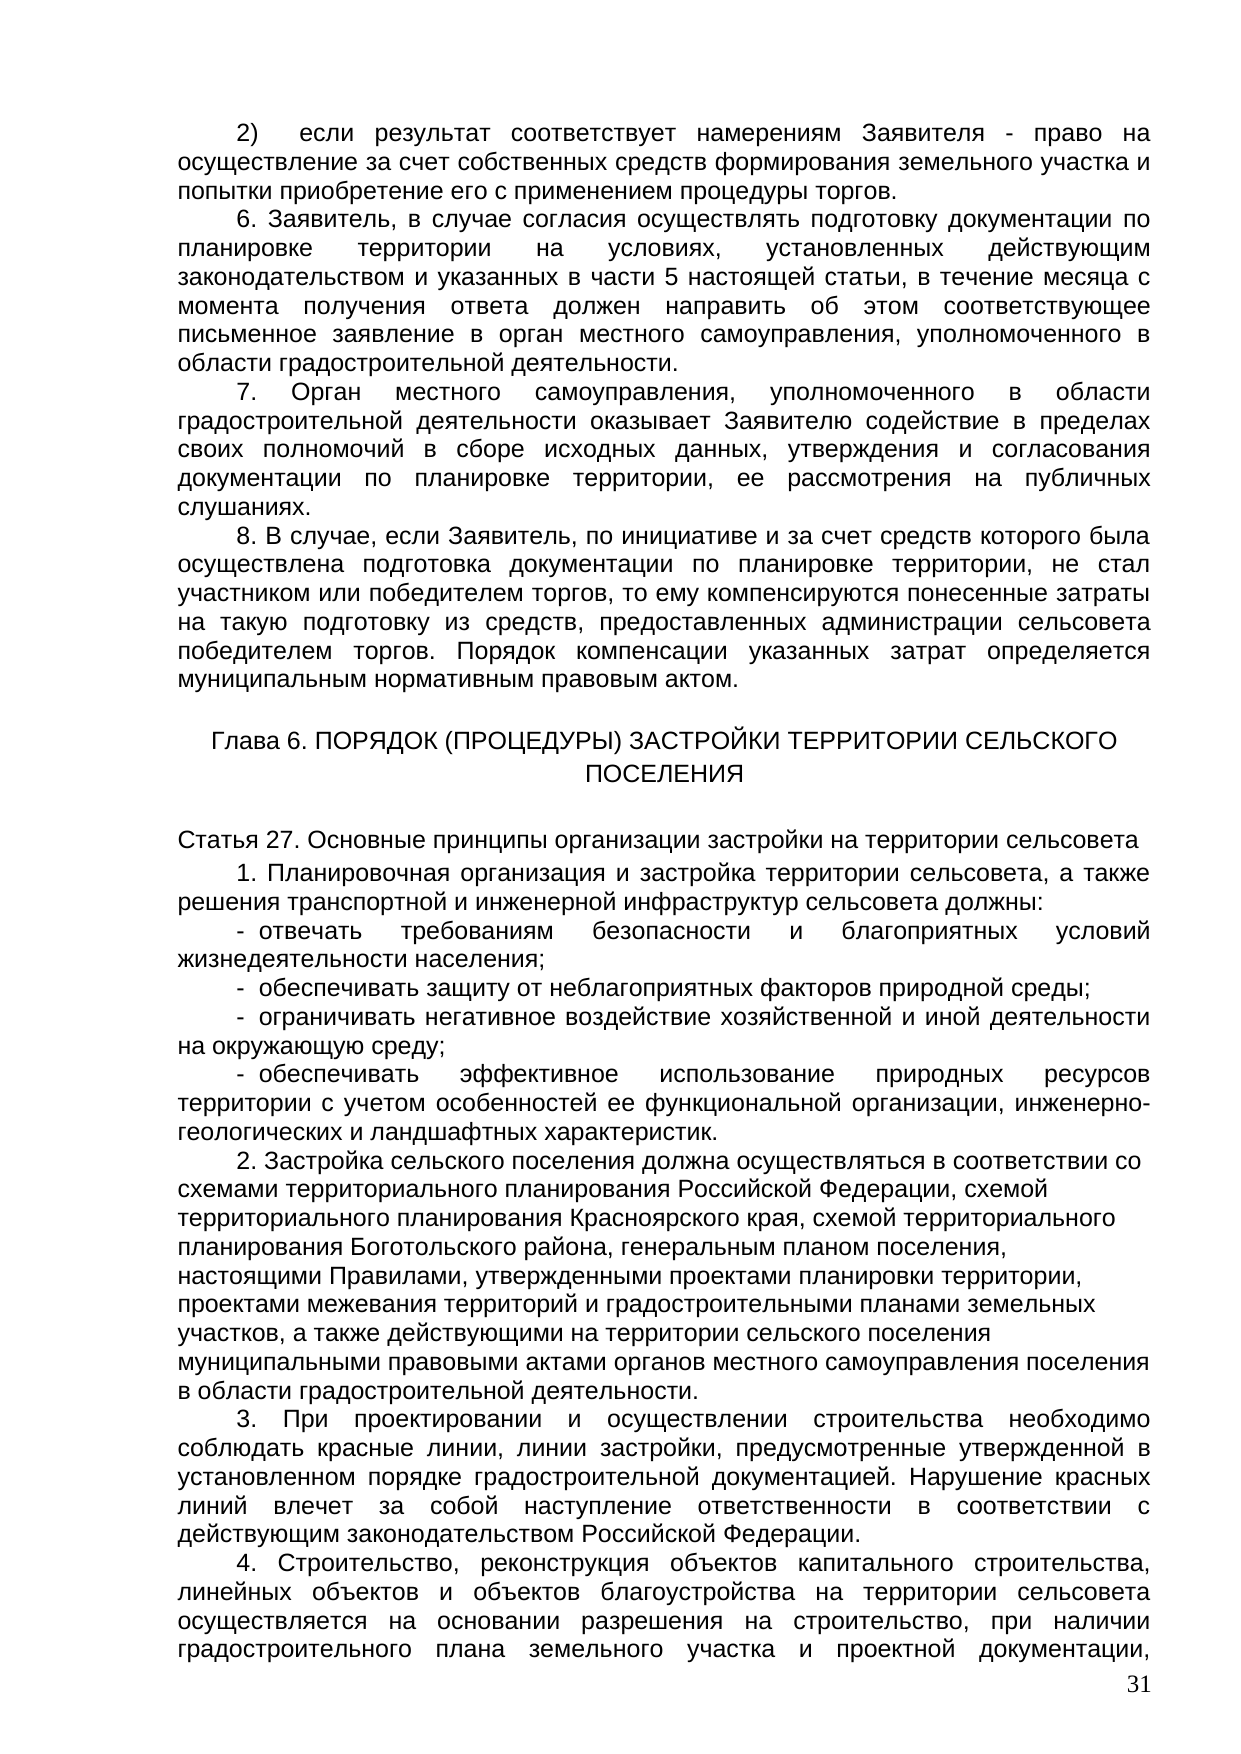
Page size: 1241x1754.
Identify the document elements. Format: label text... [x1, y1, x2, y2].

text 2. Застройка сельского поселения должна осуществляться в соответствии со схемами территориального планирования Российской Федерации, схемой территориального планирования Красноярского края, схемой территориального планирования Боготольского района, генеральным планом поселения, настоящими Правилами, утвержденными проектами планировки территории, проектами межевания территорий и градостроительными планами земельных участков, а также действующими на территории сельского поселения муниципальными правовыми актами органов местного самоуправления поселения в области градостроительной деятельности. [177, 1146, 1152, 1404]
text 3. При проектировании и осуществлении строительства необходимо соблюдать красные линии, линии застройки, предусмотренные утвержденной в установленном порядке градостроительной документацией. Нарушение красных линий влечет за собой наступление ответственности в соответствии с действующим законодательством Российской Федерации. [177, 1404, 1152, 1548]
text 7. Орган местного самоуправления, уполномоченного в области градостроительной деятельности оказывает Заявителю содействие в пределах своих полномочий в сборе исходных данных, утверждения и согласования документации по планировке территории, ее рассмотрения на публичных слушаниях. [177, 377, 1152, 521]
text - отвечать требованиям безопасности и благоприятных условий жизнедеятельности населения; [177, 916, 1152, 973]
text 6. Заявитель, в случае согласия осуществлять подготовку документации по планировке территории на условиях, установленных действующим законодательством и указанных в части 5 настоящей статьи, в течение месяца с момента получения ответа должен направить об этом соответствующее письменное заявление в орган местного самоуправления, уполномоченного в области градостроительной деятельности. [177, 204, 1152, 377]
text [177, 1548, 1152, 1663]
text 2) если результат соответствует намерениям Заявителя - право на осуществление за счет собственных средств формирования земельного участка и попытки приобретение его с применением процедуры торгов. [177, 118, 1152, 204]
subtitle Статья 27. Основные принципы организации застройки на территории сельсовета [177, 825, 1152, 854]
text - ограничивать негативное воздействие хозяйственной и иной деятельности на окружающую среду; [177, 1002, 1152, 1059]
text - обеспечивать защиту от неблагоприятных факторов природной среды; [177, 973, 1152, 1002]
text 8. В случае, если Заявитель, по инициативе и за счет средств которого была осуществлена подготовка документации по планировке территории, не стал участником или победителем торгов, то ему компенсируются понесенные затраты на такую подготовку из средств, предоставленных администрации сельсовета победителем торгов. Порядок компенсации указанных затрат определяется муниципальным нормативным правовым актом. [177, 521, 1152, 693]
text 1. Планировочная организация и застройка территории сельсовета, а также решения транспортной и инженерной инфраструктур сельсовета должны: [177, 858, 1152, 916]
subtitle Глава 6. ПОРЯДОК (ПРОЦЕДУРЫ) ЗАСТРОЙКИ ТЕРРИТОРИИ СЕЛЬСКОГО ПОСЕЛЕНИЯ [177, 726, 1152, 788]
text - обеспечивать эффективное использование природных ресурсов территории с учетом особенностей ее функциональной организации, инженерно-геологических и ландшафтных характеристик. [177, 1059, 1152, 1146]
